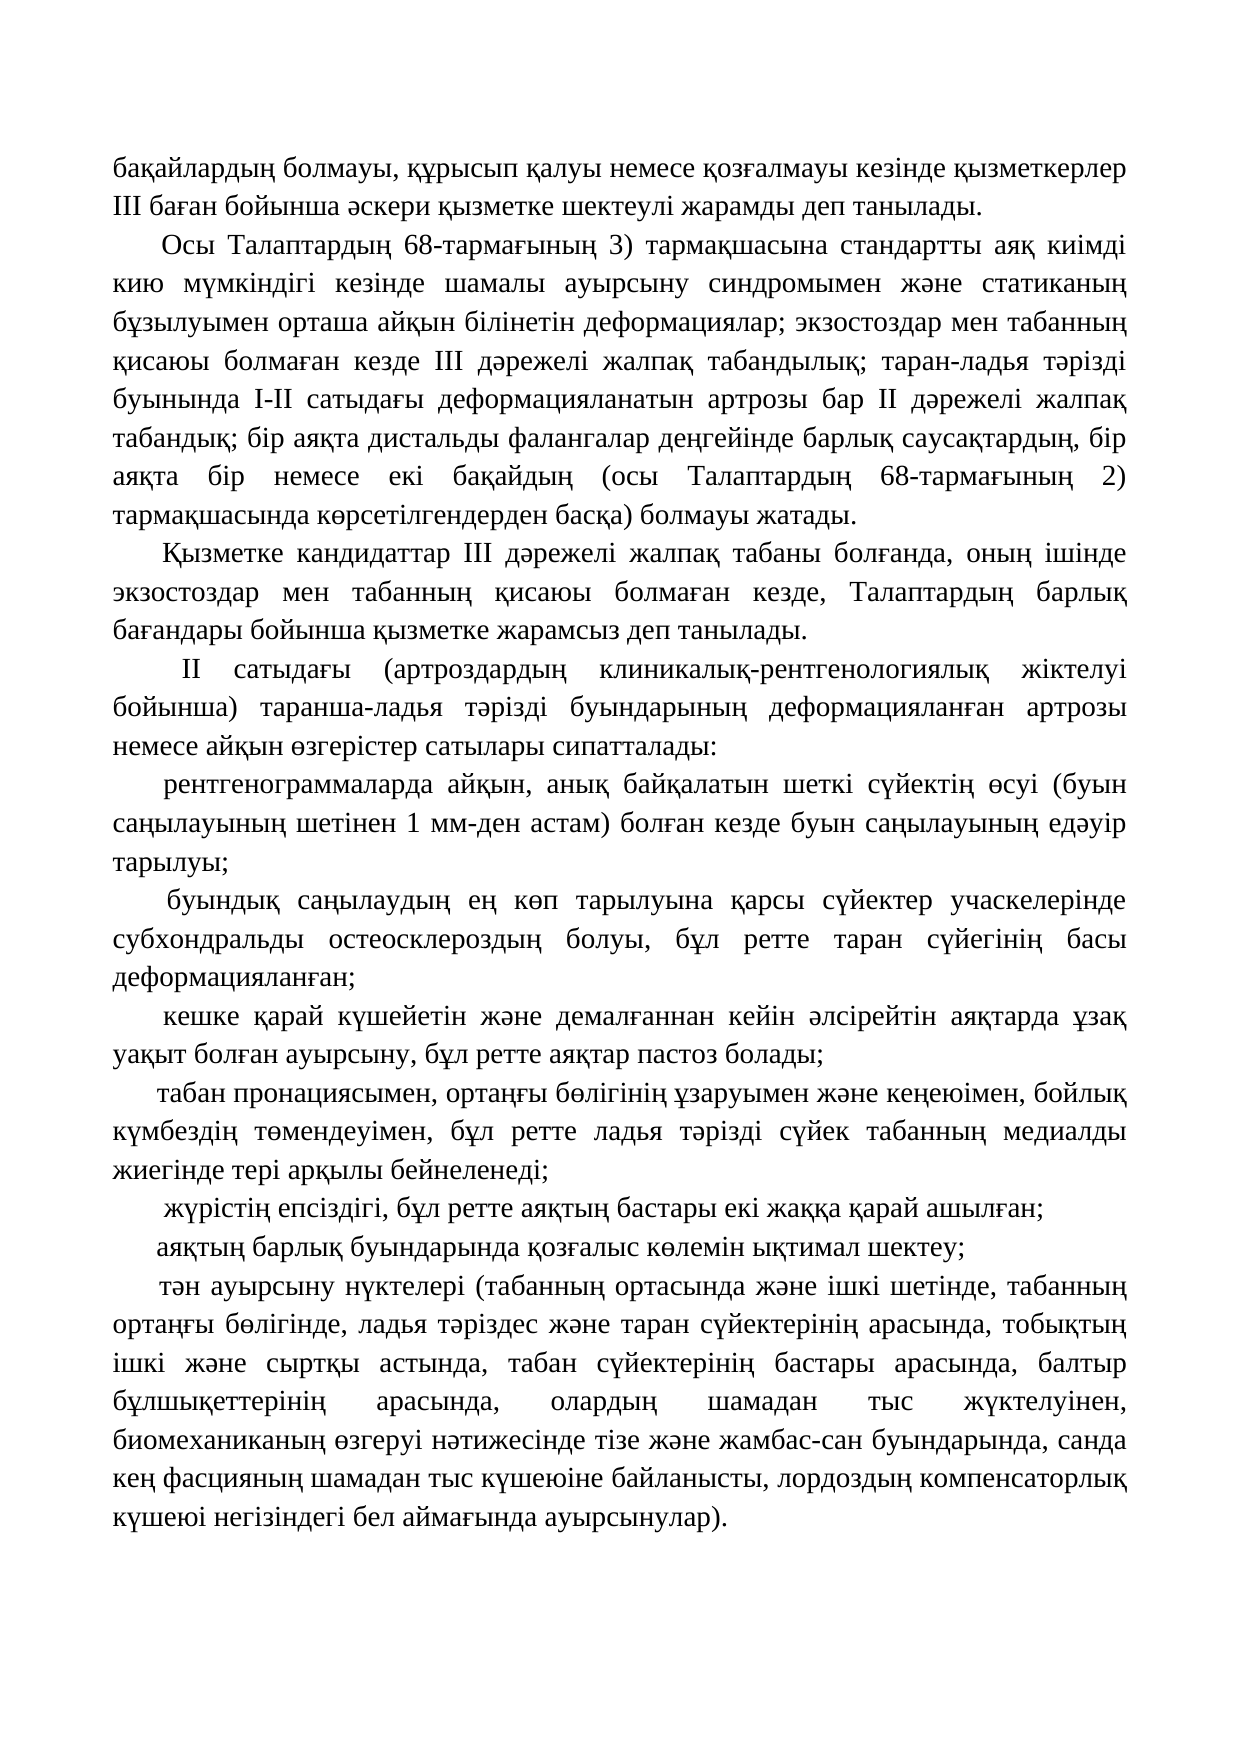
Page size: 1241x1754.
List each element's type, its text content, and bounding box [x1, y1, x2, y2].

text кешке қарай күшейетін және демалғаннан кейін әлсірейтін аяқтарда ұзақ уақыт болған ауырсыну, бұл ретте аяқтар пастоз болады; [112, 998, 1128, 1070]
text Осы Талаптардың 68-тармағының 3) тармақшасына стандартты аяқ киімді кию мүмкіндігі кезінде шамалы ауырсыну синдромымен және статиканың бұзылуымен орташа айқын білінетін деформациялар; экзостоздар мен табанның қисаюы болмаған кезде ІІІ дәрежелі жалпақ табандылық; таран-ладья тәрізді буынында І-ІІ сатыдағы деформацияланатын артрозы бар ІІ дәрежелі жалпақ табандық; бір аяқта дистальды фалангалар деңгейінде барлық саусақтардың, бір аяқта бір немесе екі бақайдың (осы Талаптардың 68-тармағының 2) тармақшасында көрсетілгендерден басқа) болмауы жатады. [112, 227, 1128, 530]
text ІІ сатыдағы (артроздардың клиникалық-рентгенологиялық жіктелуі бойынша) таранша-ладья тәрізді буындарының деформацияланған артрозы немесе айқын өзгерістер сатылары сипатталады: [112, 651, 1128, 762]
text аяқтың барлық буындарында қозғалыс көлемін ықтимал шектеу; [112, 1229, 1128, 1263]
text жүрістің епсіздігі, бұл ретте аяқтың бастары екі жаққа қарай ашылған; [112, 1191, 1128, 1224]
text Қызметке кандидаттар ІІІ дәрежелі жалпақ табаны болғанда, оның ішінде экзостоздар мен табанның қисаюы болмаған кезде, Талаптардың барлық бағандары бойынша қызметке жарамсыз деп танылады. [112, 535, 1128, 646]
text рентгенограммаларда айқын, анық байқалатын шеткі сүйектің өсуі (буын саңылауының шетінен 1 мм-ден астам) болған кезде буын саңылауының едәуір тарылуы; [112, 767, 1128, 877]
text тән ауырсыну нүктелері (табанның ортасында және ішкі шетінде, табанның ортаңғы бөлігінде, ладья тәріздес және таран сүйектерінің арасында, тобықтың ішкі және сыртқы астында, табан сүйектерінің бастары арасында, балтыр бұлшықеттерінің арасында, олардың шамадан тыс жүктелуінен, биомеханиканың өзгеруі нәтижесінде тізе және жамбас-сан буындарында, санда кең фасцияның шамадан тыс күшеюіне байланысты, лордоздың компенсаторлық күшеюі негізіндегі бел аймағында ауырсынулар). [112, 1268, 1128, 1532]
text буындық саңылаудың ең көп тарылуына қарсы сүйектер учаскелерінде субхондральды остеосклероздың болуы, бұл ретте таран сүйегінің басы деформацияланған; [112, 882, 1128, 993]
text табан пронациясымен, ортаңғы бөлігінің ұзаруымен және кеңеюімен, бойлық күмбездің төмендеуімен, бұл ретте ладья тәрізді сүйек табанның медиалды жиегінде тері арқылы бейнеленеді; [112, 1075, 1128, 1186]
